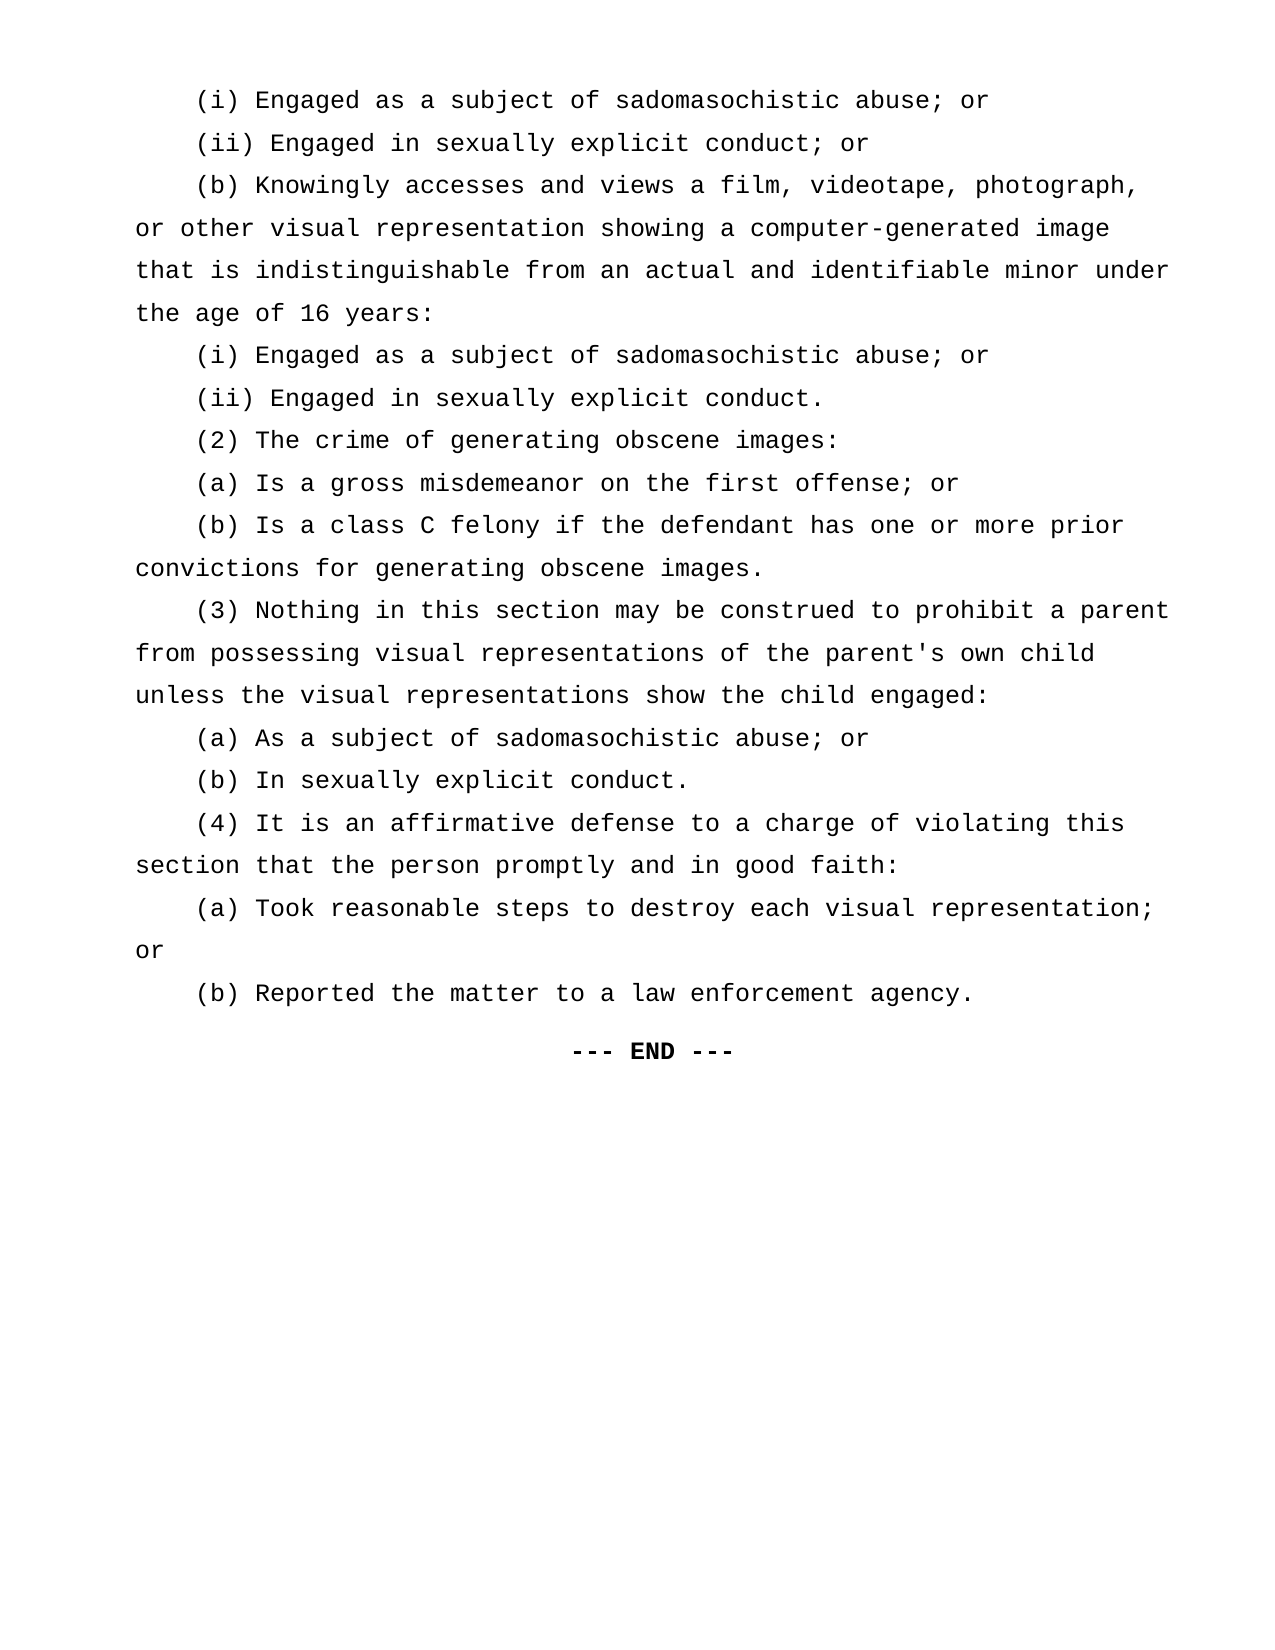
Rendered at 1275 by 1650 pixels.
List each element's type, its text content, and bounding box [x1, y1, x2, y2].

text (b) Is a class C felony if the defendant has one or more prior convictions for generating obscene images. [135, 500, 1170, 585]
text (4) It is an affirmative defense to a charge of violating this section that the person promptly and in good faith: [135, 797, 1170, 882]
text (b) Reported the matter to a law enforcement agency. [135, 967, 1170, 1010]
text (a) As a subject of sadomasochistic abuse; or [135, 712, 1170, 755]
text (i) Engaged as a subject of sadomasochistic abuse; or [135, 330, 1170, 372]
text (2) The crime of generating obscene images: [135, 415, 1170, 457]
text (b) Knowingly accesses and views a film, videotape, photograph, or other visual representation showing a computer-generated image that is indistinguishable from an actual and identifiable minor under the age of 16 years: [135, 160, 1170, 330]
text (i) Engaged as a subject of sadomasochistic abuse; or [135, 75, 1170, 117]
text (3) Nothing in this section may be construed to prohibit a parent from possessing visual representations of the parent's own child unless the visual representations show the child engaged: [135, 585, 1170, 712]
text (ii) Engaged in sexually explicit conduct. [135, 372, 1170, 415]
text (a) Is a gross misdemeanor on the first offense; or [135, 457, 1170, 500]
text --- END --- [135, 1038, 1170, 1067]
text (ii) Engaged in sexually explicit conduct; or [135, 117, 1170, 160]
text (a) Took reasonable steps to destroy each visual representation; or [135, 882, 1170, 967]
text (b) In sexually explicit conduct. [135, 755, 1170, 797]
